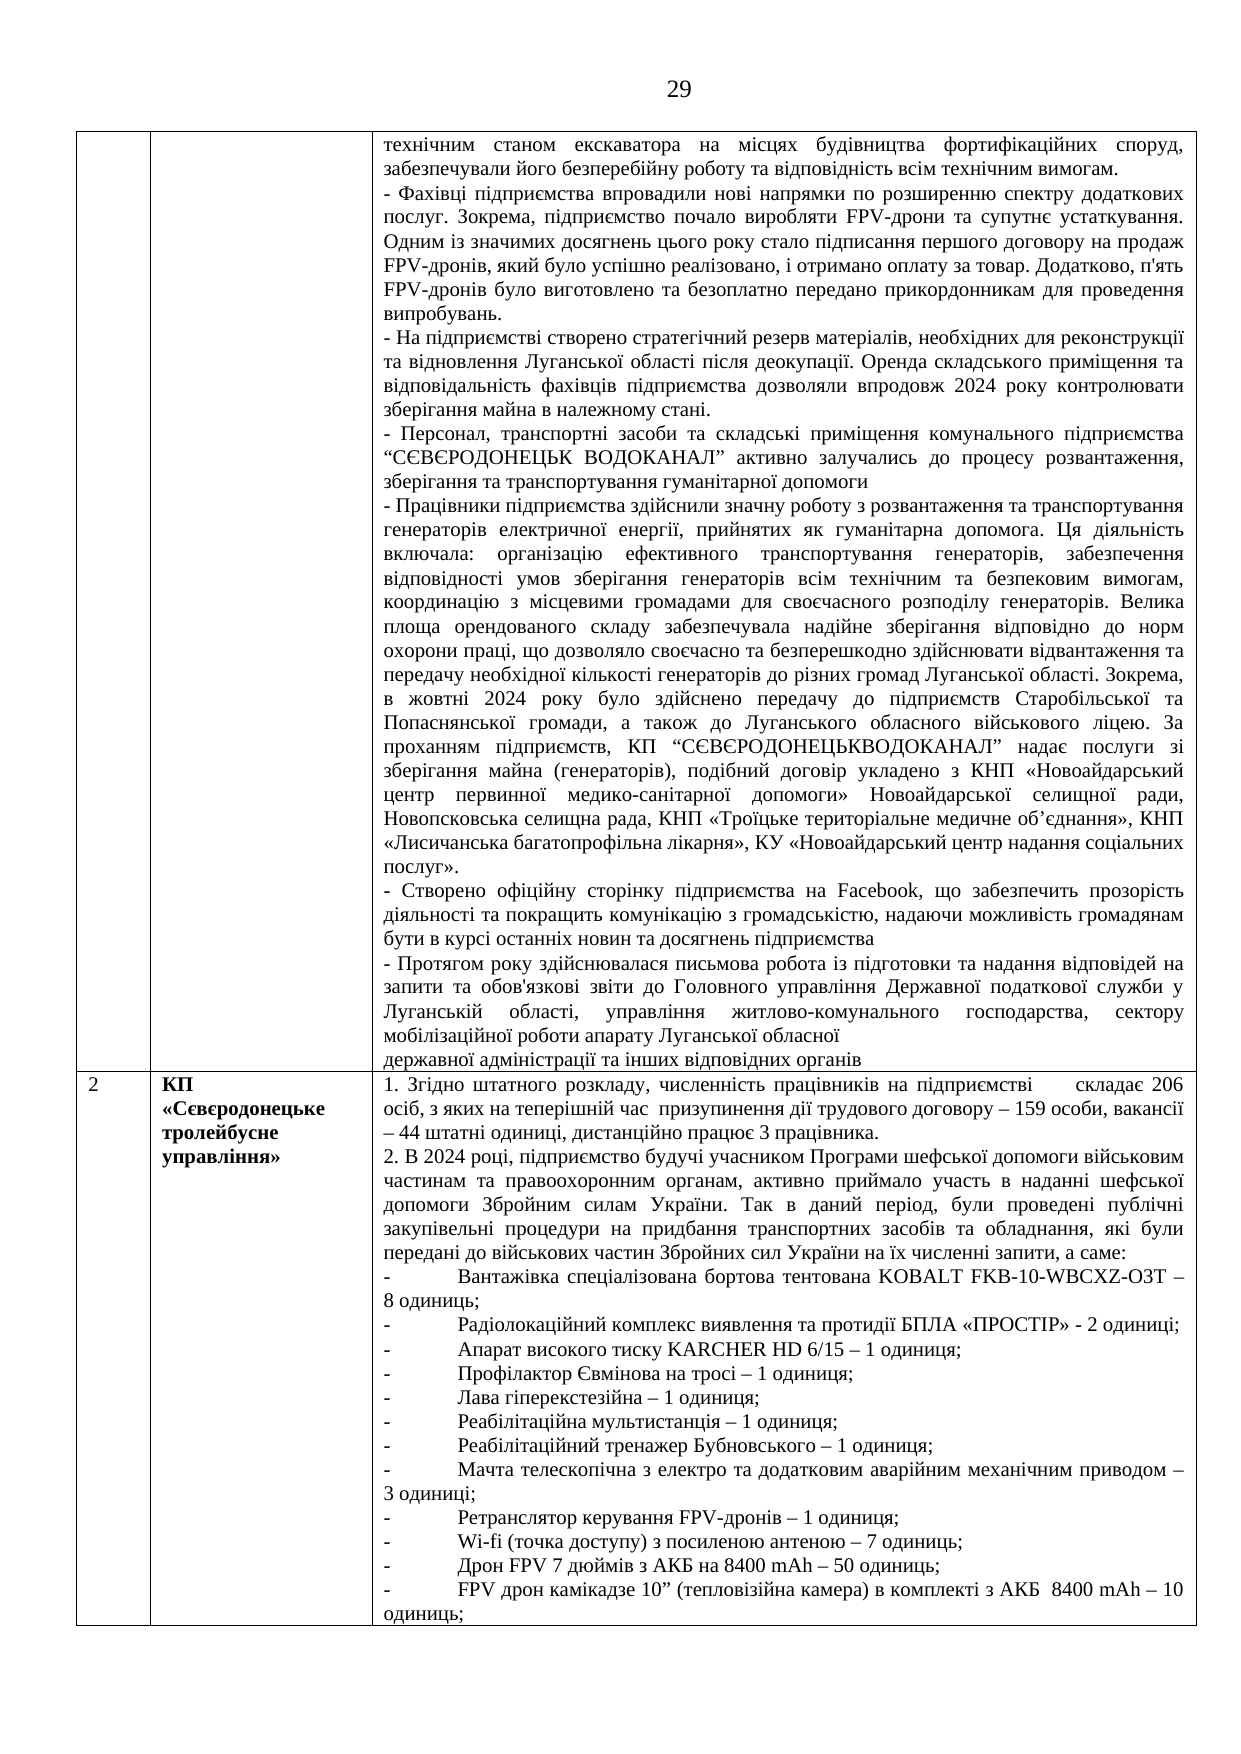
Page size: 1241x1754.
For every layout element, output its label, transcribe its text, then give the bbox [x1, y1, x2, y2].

table_cell 1 [77, 132, 150, 1071]
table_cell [373, 1072, 1196, 1625]
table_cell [151, 1072, 372, 1625]
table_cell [151, 132, 372, 1071]
table_cell 2 [77, 1072, 150, 1625]
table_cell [373, 132, 1196, 1071]
